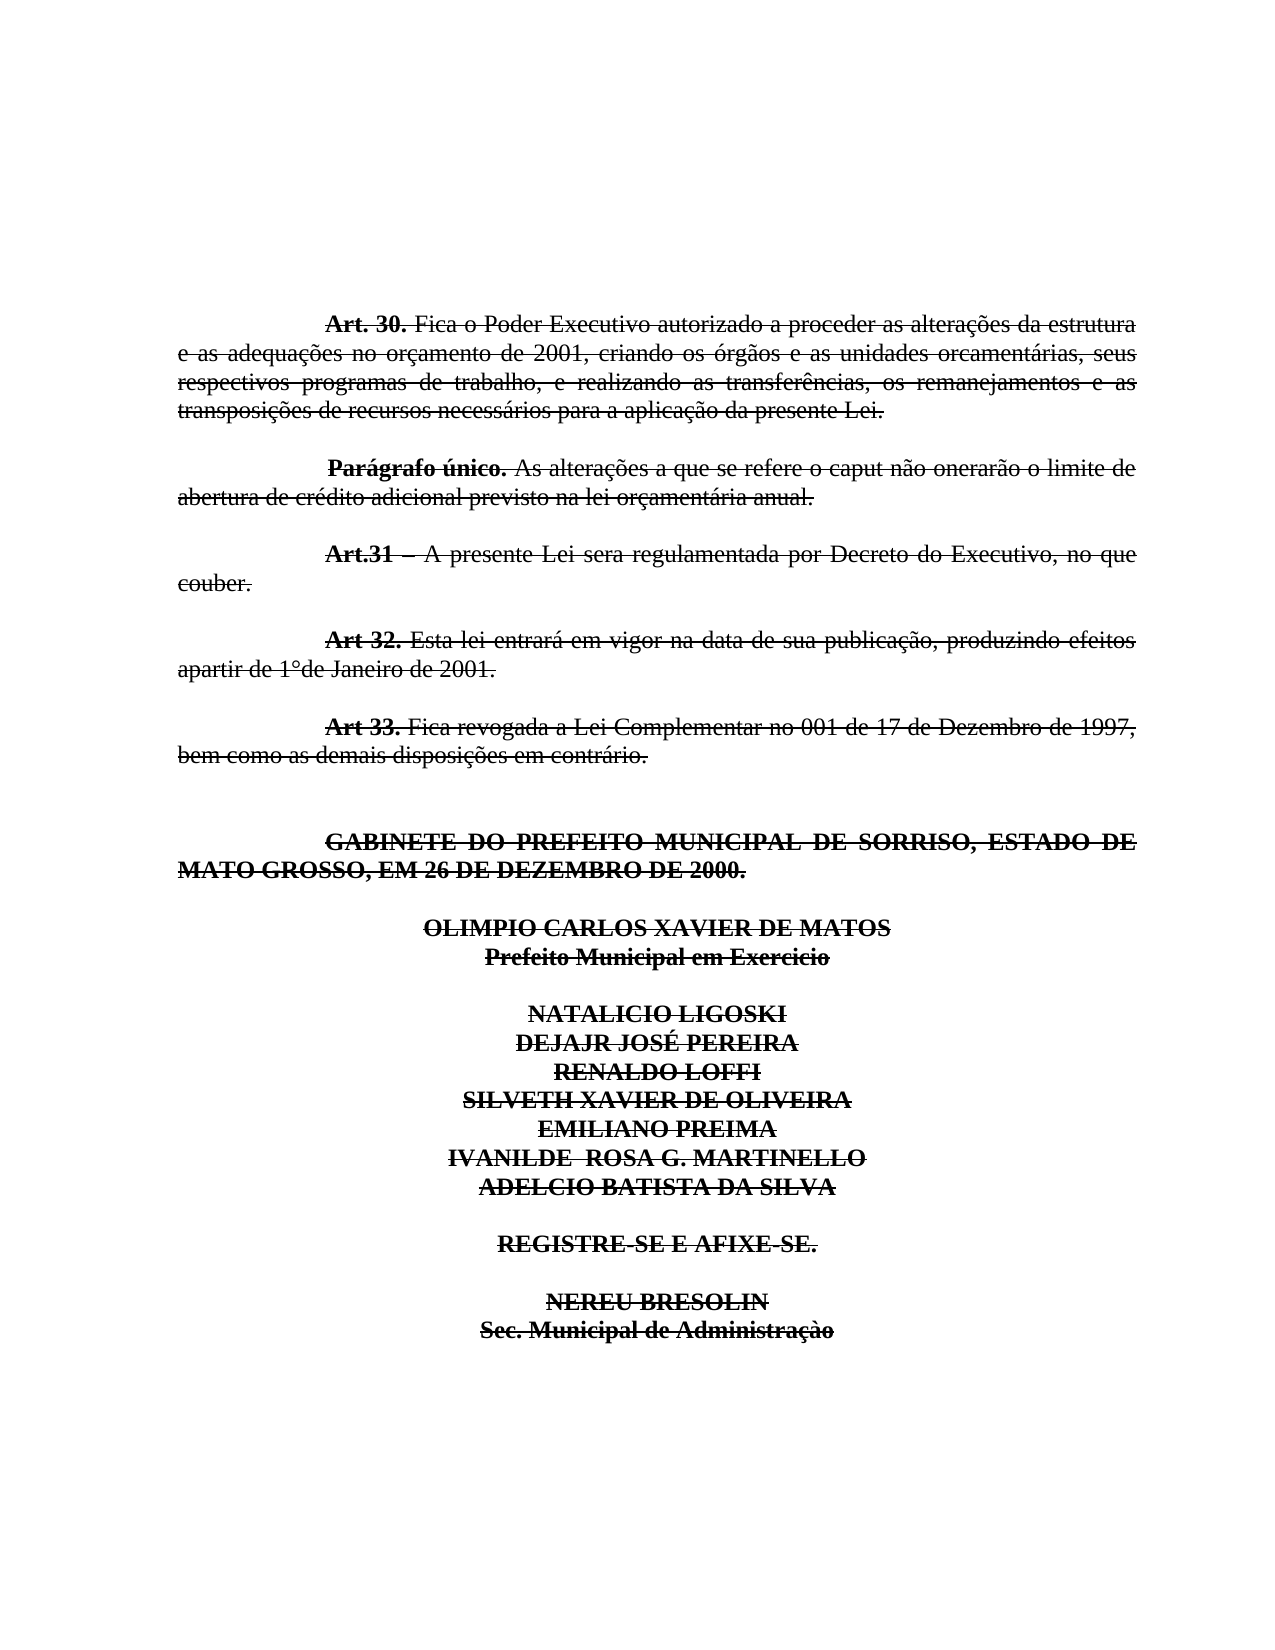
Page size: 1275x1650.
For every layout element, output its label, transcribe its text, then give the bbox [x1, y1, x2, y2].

text RENALDO LOFFI [177, 1057, 1137, 1086]
text OLIMPIO CARLOS XAVIER DE MATOS [177, 913, 1137, 942]
text Sec. Municipal de Administraçào [177, 1316, 1137, 1344]
text IVANILDE ROSA G. MARTINELLO [177, 1143, 1137, 1172]
text NATALICIO LIGOSKI [177, 999, 1137, 1028]
text Art 32. Esta lei entrará em vigor na data de sua publicação, produzindo efeitos apartir de 1°de Janeiro de 2001. [177, 626, 1137, 683]
text GABINETE DO PREFEITO MUNICIPAL DE SORRISO, ESTADO DE MATO GROSSO, EM 26 DE DEZEMBRO DE 2000. [177, 827, 1137, 884]
text REGISTRE-SE E AFIXE-SE. [177, 1229, 1137, 1258]
text Prefeito Municipal em Exercicio [177, 942, 1137, 971]
text SILVETH XAVIER DE OLIVEIRA [177, 1086, 1137, 1114]
text ADELCIO BATISTA DA SILVA [177, 1172, 1137, 1201]
text Art. 30. Fica o Poder Executivo autorizado a proceder as alterações da estrutura e as adequações no orçamento de 2001, criando os órgãos e as unidades orcamentárias, seus respectivos programas de trabalho, e realizando as transferências, os remanejamentos e as transposições de recursos necessários para a aplicação da presente Lei. [177, 384, 1137, 424]
text Art.31 – A presente Lei sera regulamentada por Decreto do Executivo, no que couber. [177, 539, 1137, 597]
text Parágrafo único. As alterações a que se refere o caput não onerarão o limite de abertura de crédito adicional previsto na lei orçamentária anual. [177, 453, 1137, 511]
text Art 33. Fica revogada a Lei Complementar no 001 de 17 de Dezembro de 1997, bem como as demais disposições em contrário. [177, 712, 1137, 769]
text Art. 30. Fica o Poder Executivo autorizado a proceder as alterações da estrutura e as adequações no orçamento de 2001, criando os órgãos e as unidades orcamentárias, seus respectivos programas de trabalho, e realizando as transferências, os remanejamentos e as transposições de recursos necessários para a aplicação da presente Lei. [177, 355, 1137, 382]
text EMILIANO PREIMA [177, 1114, 1137, 1143]
text Art. 30. Fica o Poder Executivo autorizado a proceder as alterações da estrutura e as adequações no orçamento de 2001, criando os órgãos e as unidades orcamentárias, seus respectivos programas de trabalho, e realizando as transferências, os remanejamentos e as transposições de recursos necessários para a aplicação da presente Lei. [177, 309, 1137, 354]
text DEJAJR JOSÉ PEREIRA [177, 1028, 1137, 1057]
text NEREU BRESOLIN [177, 1287, 1137, 1316]
